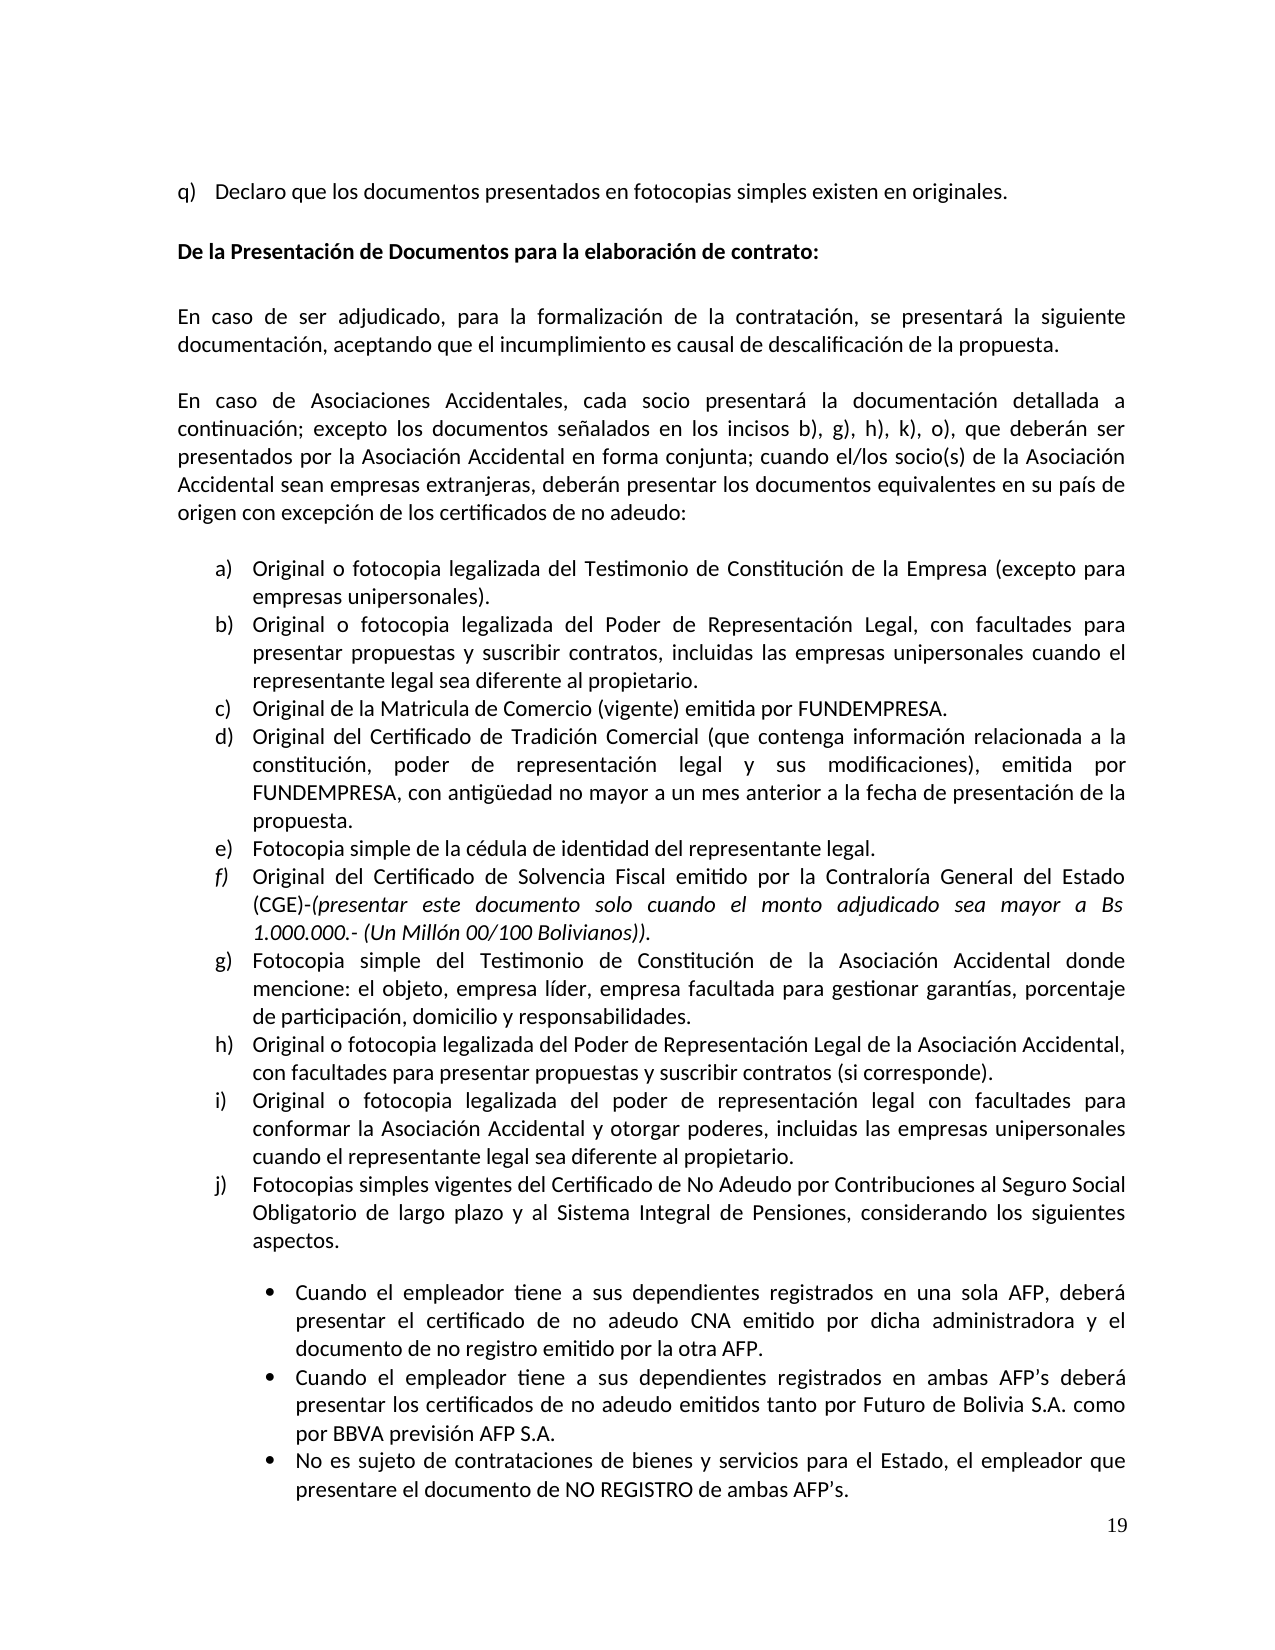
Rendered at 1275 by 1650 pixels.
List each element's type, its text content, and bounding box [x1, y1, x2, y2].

list Fotocopias simples vigentes del Certificado de No Adeudo por Contribuciones al Seguro Social Obligatorio de largo plazo y al Sistema Integral de Pensiones, considerando los siguientes aspectos. [215, 1170, 1127, 1254]
list Fotocopia simple del Testimonio de Constitución de la Asociación Accidental donde mencione: el objeto, empresa líder, empresa facultada para gestionar garantías, porcentaje de participación, domicilio y responsabilidades. [215, 946, 1127, 1030]
list Original del Certificado de Tradición Comercial (que contenga información relacionada a la constitución, poder de representación legal y sus modificaciones), emitida por FUNDEMPRESA, con antigüedad no mayor a un mes anterior a la fecha de presentación de la propuesta. [215, 722, 1127, 834]
text En caso de Asociaciones Accidentales, cada socio presentará la documentación detallada a continuación; excepto los documentos señalados en los incisos b), g), h), k), o), que deberán ser presentados por la Asociación Accidental en forma conjunta; cuando el/los socio(s) de la Asociación Accidental sean empresas extranjeras, deberán presentar los documentos equivalentes en su país de origen con excepción de los certificados de no adeudo: [177, 386, 1127, 526]
list Original o fotocopia legalizada del Testimonio de Constitución de la Empresa (excepto para empresas unipersonales). [215, 554, 1127, 610]
list Fotocopia simple de la cédula de identidad del representante legal. [215, 834, 1127, 862]
list De la Presentación de Documentos para la elaboración de contrato: [177, 237, 1127, 265]
list Declaro que los documentos presentados en fotocopias simples existen en originales. [177, 177, 1127, 205]
list Cuando el empleador tiene a sus dependientes registrados en ambas AFP’s deberá presentar los certificados de no adeudo emitidos tanto por Futuro de Bolivia S.A. como por BBVA previsión AFP S.A. [266, 1363, 1127, 1447]
text En caso de ser adjudicado, para la formalización de la contratación, se presentará la siguiente documentación, aceptando que el incumplimiento es causal de descalificación de la propuesta. [177, 302, 1127, 358]
list Original o fotocopia legalizada del poder de representación legal con facultades para conformar la Asociación Accidental y otorgar poderes, incluidas las empresas unipersonales cuando el representante legal sea diferente al propietario. [215, 1086, 1127, 1170]
list No es sujeto de contrataciones de bienes y servicios para el Estado, el empleador que presentare el documento de NO REGISTRO de ambas AFP’s. [266, 1447, 1127, 1503]
list Original o fotocopia legalizada del Poder de Representación Legal, con facultades para presentar propuestas y suscribir contratos, incluidas las empresas unipersonales cuando el representante legal sea diferente al propietario. [215, 610, 1127, 694]
list Original del Certificado de Solvencia Fiscal emitido por la Contraloría General del Estado (CGE)-(presentar este documento solo cuando el monto adjudicado sea mayor a Bs 1.000.000.- (Un Millón 00/100 Bolivianos)). [215, 862, 1127, 946]
list Original o fotocopia legalizada del Poder de Representación Legal de la Asociación Accidental, con facultades para presentar propuestas y suscribir contratos (si corresponde). [215, 1030, 1127, 1086]
list Original de la Matricula de Comercio (vigente) emitida por FUNDEMPRESA. [215, 694, 1127, 722]
list Cuando el empleador tiene a sus dependientes registrados en una sola AFP, deberá presentar el certificado de no adeudo CNA emitido por dicha administradora y el documento de no registro emitido por la otra AFP. [266, 1278, 1127, 1363]
